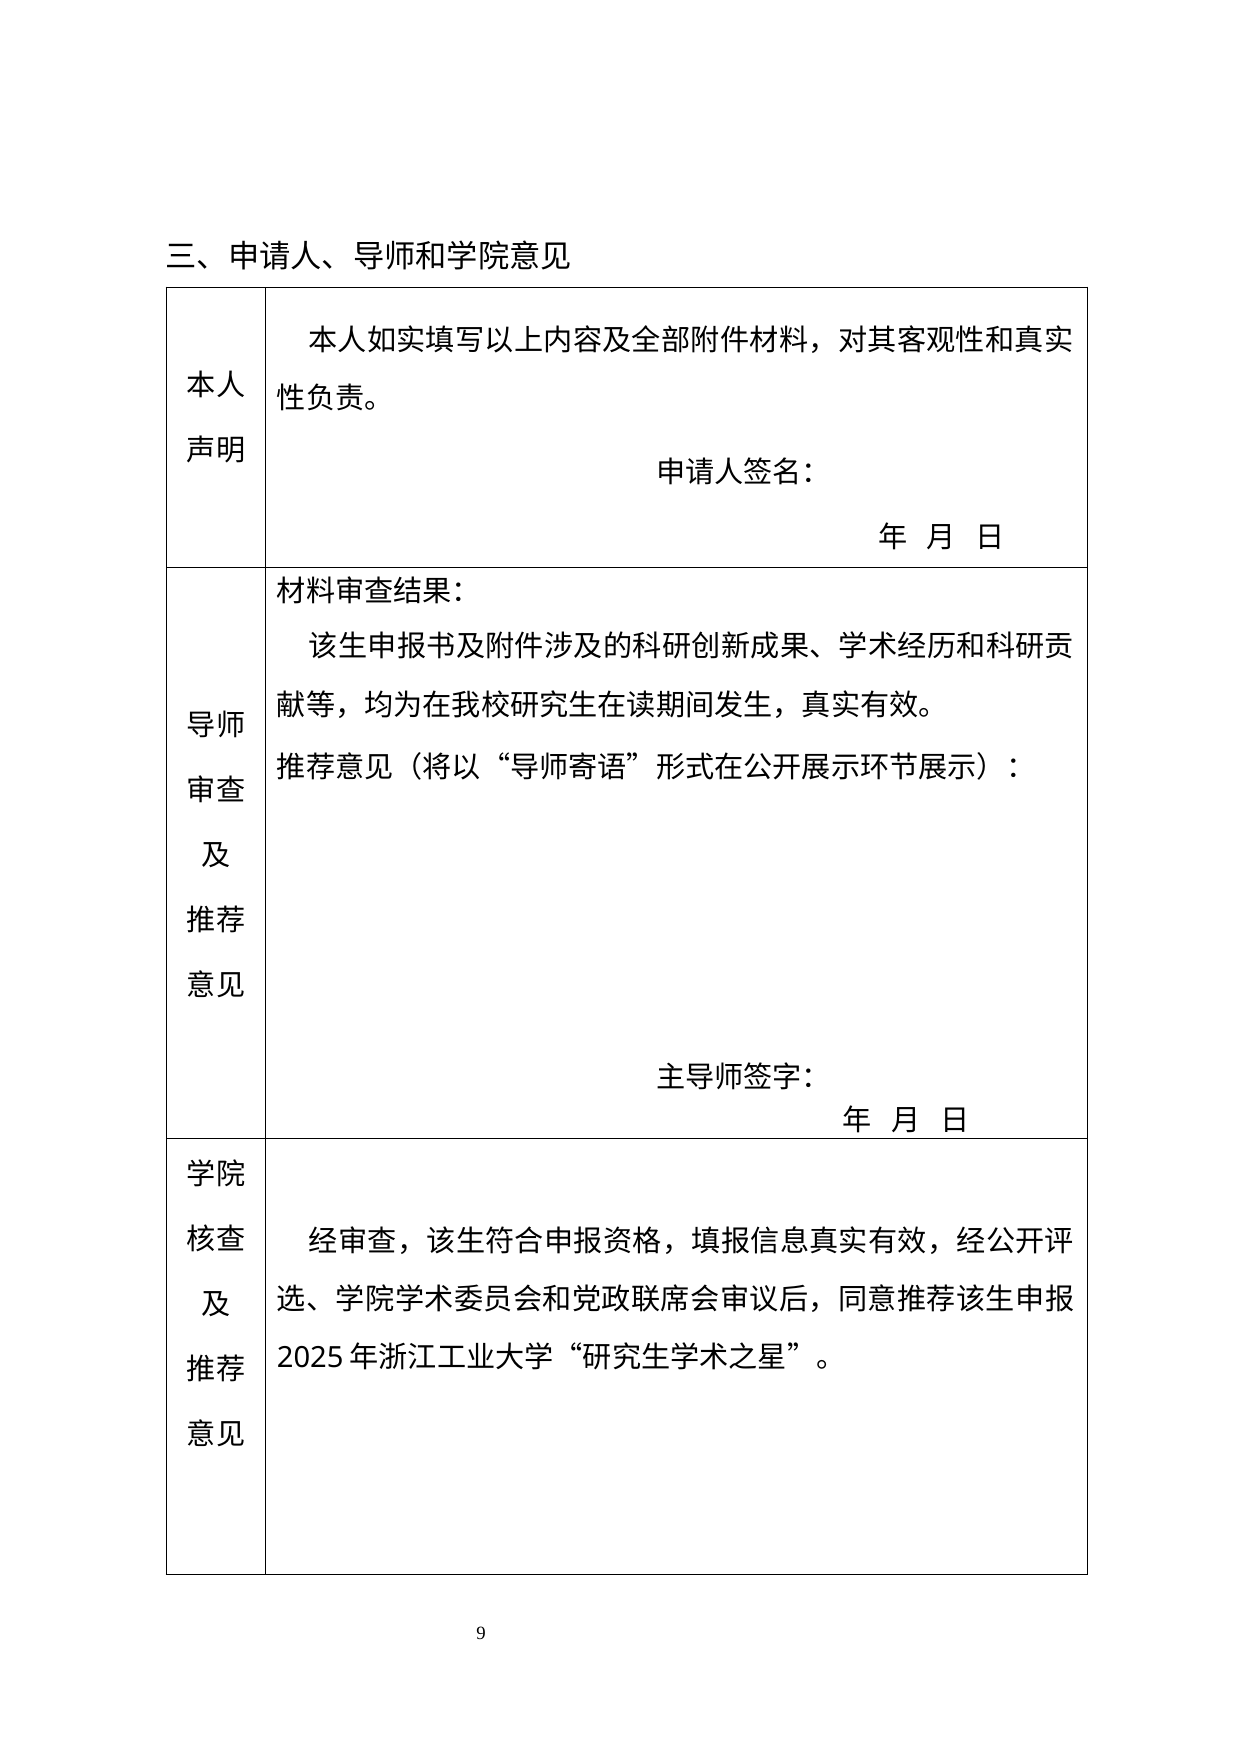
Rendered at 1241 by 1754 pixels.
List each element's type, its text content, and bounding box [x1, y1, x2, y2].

table_header 本人如实填写以上内容及全部附件材料，对其客观性和真实性负责。 申请人签名： 年 月 日 [266, 288, 1087, 567]
table_cell 学院 核查 及 推荐意见 [167, 1139, 265, 1574]
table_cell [266, 1139, 1087, 1574]
table_header 本人声明 [167, 288, 265, 567]
text 三、申请人、导师和学院意见 [165, 222, 1087, 287]
table_cell 材料审查结果： 该生申报书及附件涉及的科研创新成果、学术经历和科研贡献等，均为在我校研究生在读期间发生，真实有效。 推荐意见（将以“导师寄语”形式在公开展示环节展示）： 主导师签字： 年 月 日 [266, 568, 1087, 1138]
table_cell 导师审查及 推荐 意见 [167, 568, 265, 1138]
